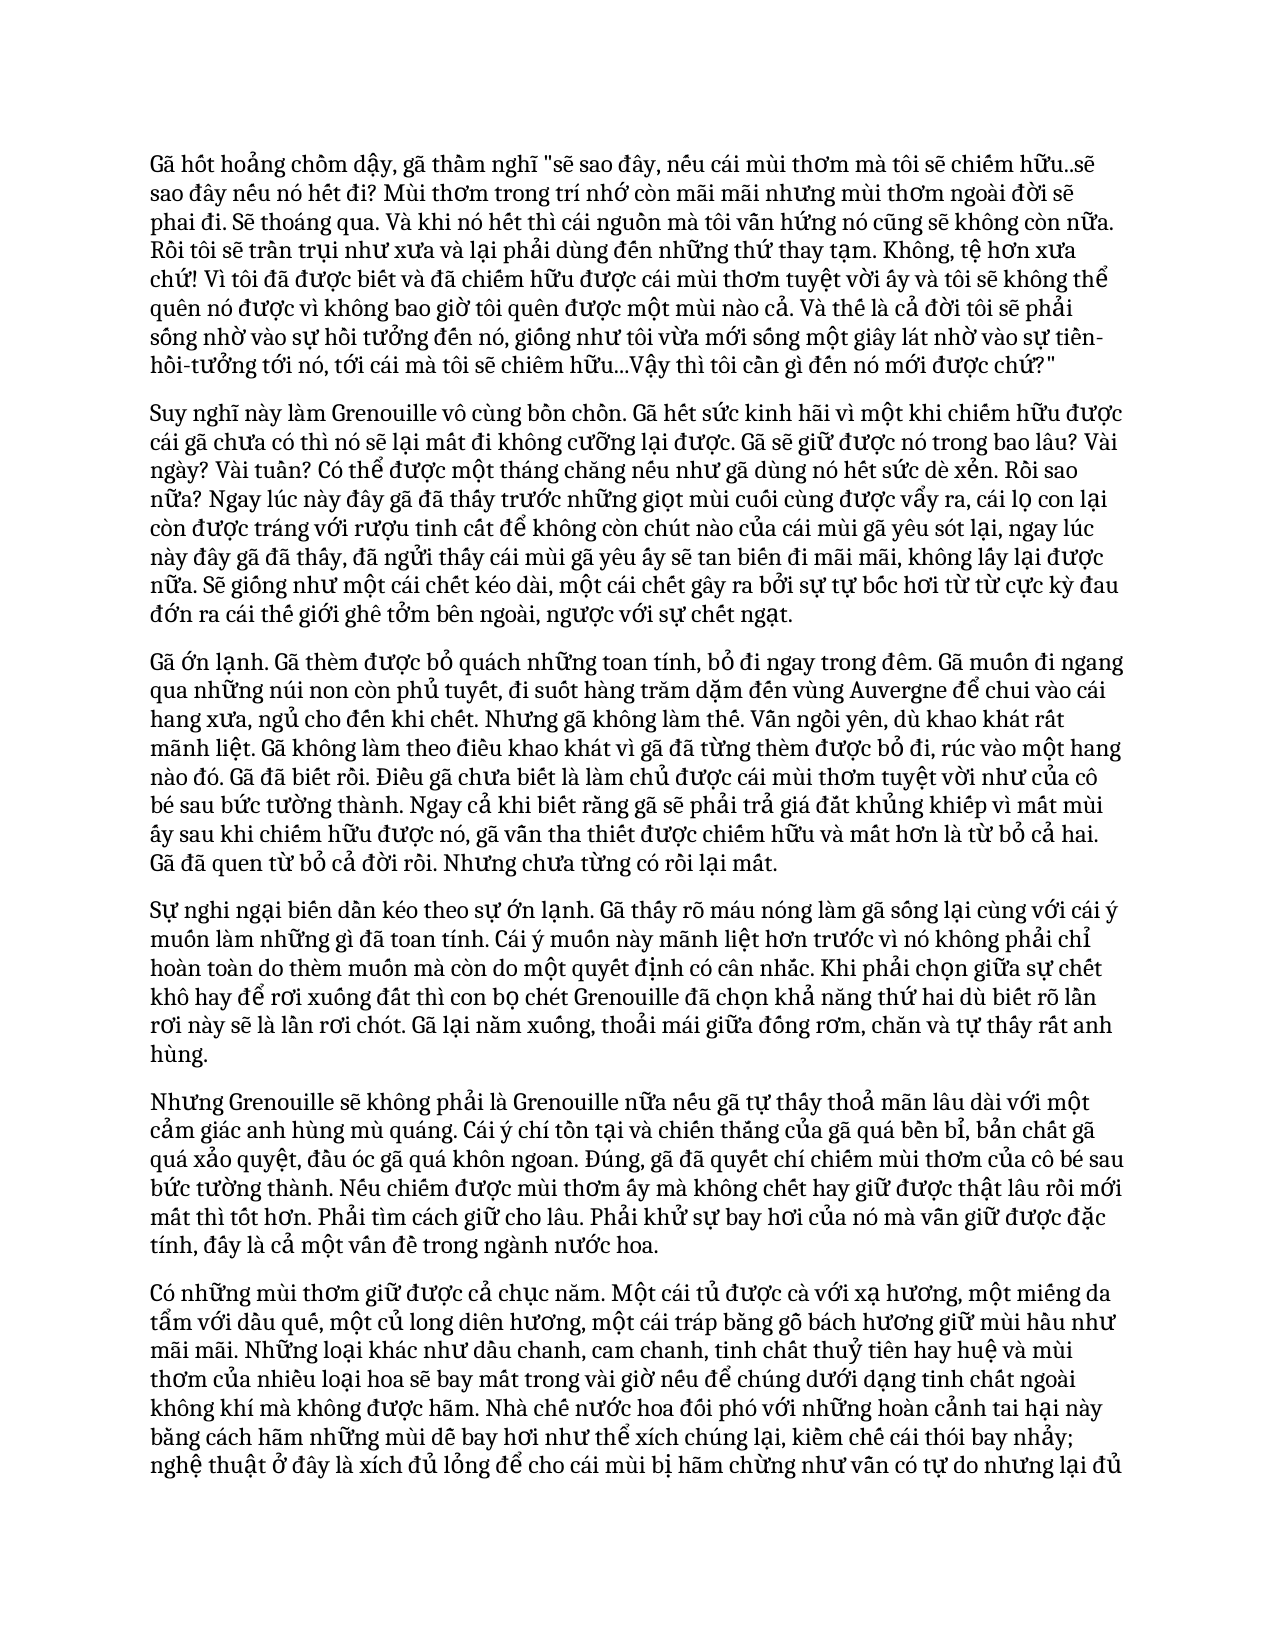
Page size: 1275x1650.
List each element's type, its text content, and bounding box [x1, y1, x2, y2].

text Sự nghi ngại biến dần kéo theo sự ớn lạnh. Gã thấy rõ máu nóng làm gã sống lại cùng với cái ý muốn làm những gì đã toan tính. Cái ý muốn này mãnh liệt hơn trước vì nó không phải chỉ hoàn toàn do thèm muốn mà còn do một quyết định có cân nhắc. Khi phải chọn giữa sự chết khô hay để rơi xuống đất thì con bọ chét Grenouille đã chọn khả năng thứ hai dù biết rõ lần rơi này sẽ là lần rơi chót. Gã lại nằm xuống, thoải mái giữa đống rơm, chăn và tự thấy rất anh hùng. [150, 896, 1125, 1069]
text Suy nghĩ này làm Grenouille vô cùng bồn chồn. Gã hết sức kinh hãi vì một khi chiếm hữu được cái gã chưa có thì nó sẽ lại mất đi không cưỡng lại được. Gã sẽ giữ được nó trong bao lâu? Vài ngày? Vài tuần? Có thể được một tháng chăng nếu như gã dùng nó hết sức dè xẻn. Rồi sao nữa? Ngay lúc này đây gã đã thấy trước những giọt mùi cuối cùng được vẩy ra, cái lọ con lại còn được tráng với rượu tinh cất để không còn chút nào của cái mùi gã yêu sót lại, ngay lúc này đây gã đã thấy, đã ngửi thấy cái mùi gã yêu ấy sẽ tan biến đi mãi mãi, không lấy lại được nữa. Sẽ giống như một cái chết kéo dài, một cái chết gây ra bởi sự tự bốc hơi từ từ cực kỳ đau đớn ra cái thế giới ghê tởm bên ngoài, ngược với sự chết ngạt. [150, 399, 1125, 629]
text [150, 1279, 1125, 1480]
text Nhưng Grenouille sẽ không phải là Grenouille nữa nếu gã tự thấy thoả mãn lâu dài với một cảm giác anh hùng mù quáng. Cái ý chí tồn tại và chiến thắng của gã quá bền bỉ, bản chất gã quá xảo quyệt, đầu óc gã quá khôn ngoan. Đúng, gã đã quyết chí chiếm mùi thơm của cô bé sau bức tường thành. Nếu chiếm được mùi thơm ấy mà không chết hay giữ được thật lâu rồi mới mất thì tốt hơn. Phải tìm cách giữ cho lâu. Phải khử sự bay hơi của nó mà vẫn giữ được đặc tính, đấy là cả một vấn đề trong ngành nước hoa. [150, 1087, 1125, 1260]
text Gã hốt hoảng chồm dậy, gã thầm nghĩ "sẽ sao đây, nếu cái mùi thơm mà tôi sẽ chiếm hữu..sẽ sao đây nếu nó hết đi? Mùi thơm trong trí nhớ còn mãi mãi nhưng mùi thơm ngoài đời sẽ phai đi. Sẽ thoáng qua. Và khi nó hết thì cái nguồn mà tôi vẫn hứng nó cũng sẽ không còn nữa. Rồi tôi sẽ trần trụi như xưa và lại phải dùng đến những thứ thay tạm. Không, tệ hơn xưa chứ! Vì tôi đã được biết và đã chiếm hữu được cái mùi thơm tuyệt vời ấy và tôi sẽ không thể quên nó được vì không bao giờ tôi quên được một mùi nào cả. Và thế là cả đời tôi sẽ phải sống nhờ vào sự hồi tưởng đến nó, giống như tôi vừa mới sống một giây lát nhờ vào sự tiền-hồi-tưởng tới nó, tới cái mà tôi sẽ chiêm hữu...Vậy thì tôi cần gì đến nó mới được chứ?" [150, 150, 1125, 380]
text Gã ớn lạnh. Gã thèm được bỏ quách những toan tính, bỏ đi ngay trong đêm. Gã muốn đi ngang qua những núi non còn phủ tuyết, đi suốt hàng trăm dặm đến vùng Auvergne để chui vào cái hang xưa, ngủ cho đến khi chết. Nhưng gã không làm thế. Vẫn ngồi yên, dù khao khát rất mãnh liệt. Gã không làm theo điều khao khát vì gã đã từng thèm được bỏ đi, rúc vào một hang nào đó. Gã đã biết rồi. Điều gã chưa biết là làm chủ được cái mùi thơm tuyệt vời như của cô bé sau bức tường thành. Ngay cả khi biết rằng gã sẽ phải trả giá đắt khủng khiếp vì mất mùi ấy sau khi chiếm hữu được nó, gã vẫn tha thiết được chiếm hữu và mất hơn là từ bỏ cả hai. Gã đã quen từ bỏ cả đời rồi. Nhưng chưa từng có rồi lại mất. [150, 647, 1125, 877]
